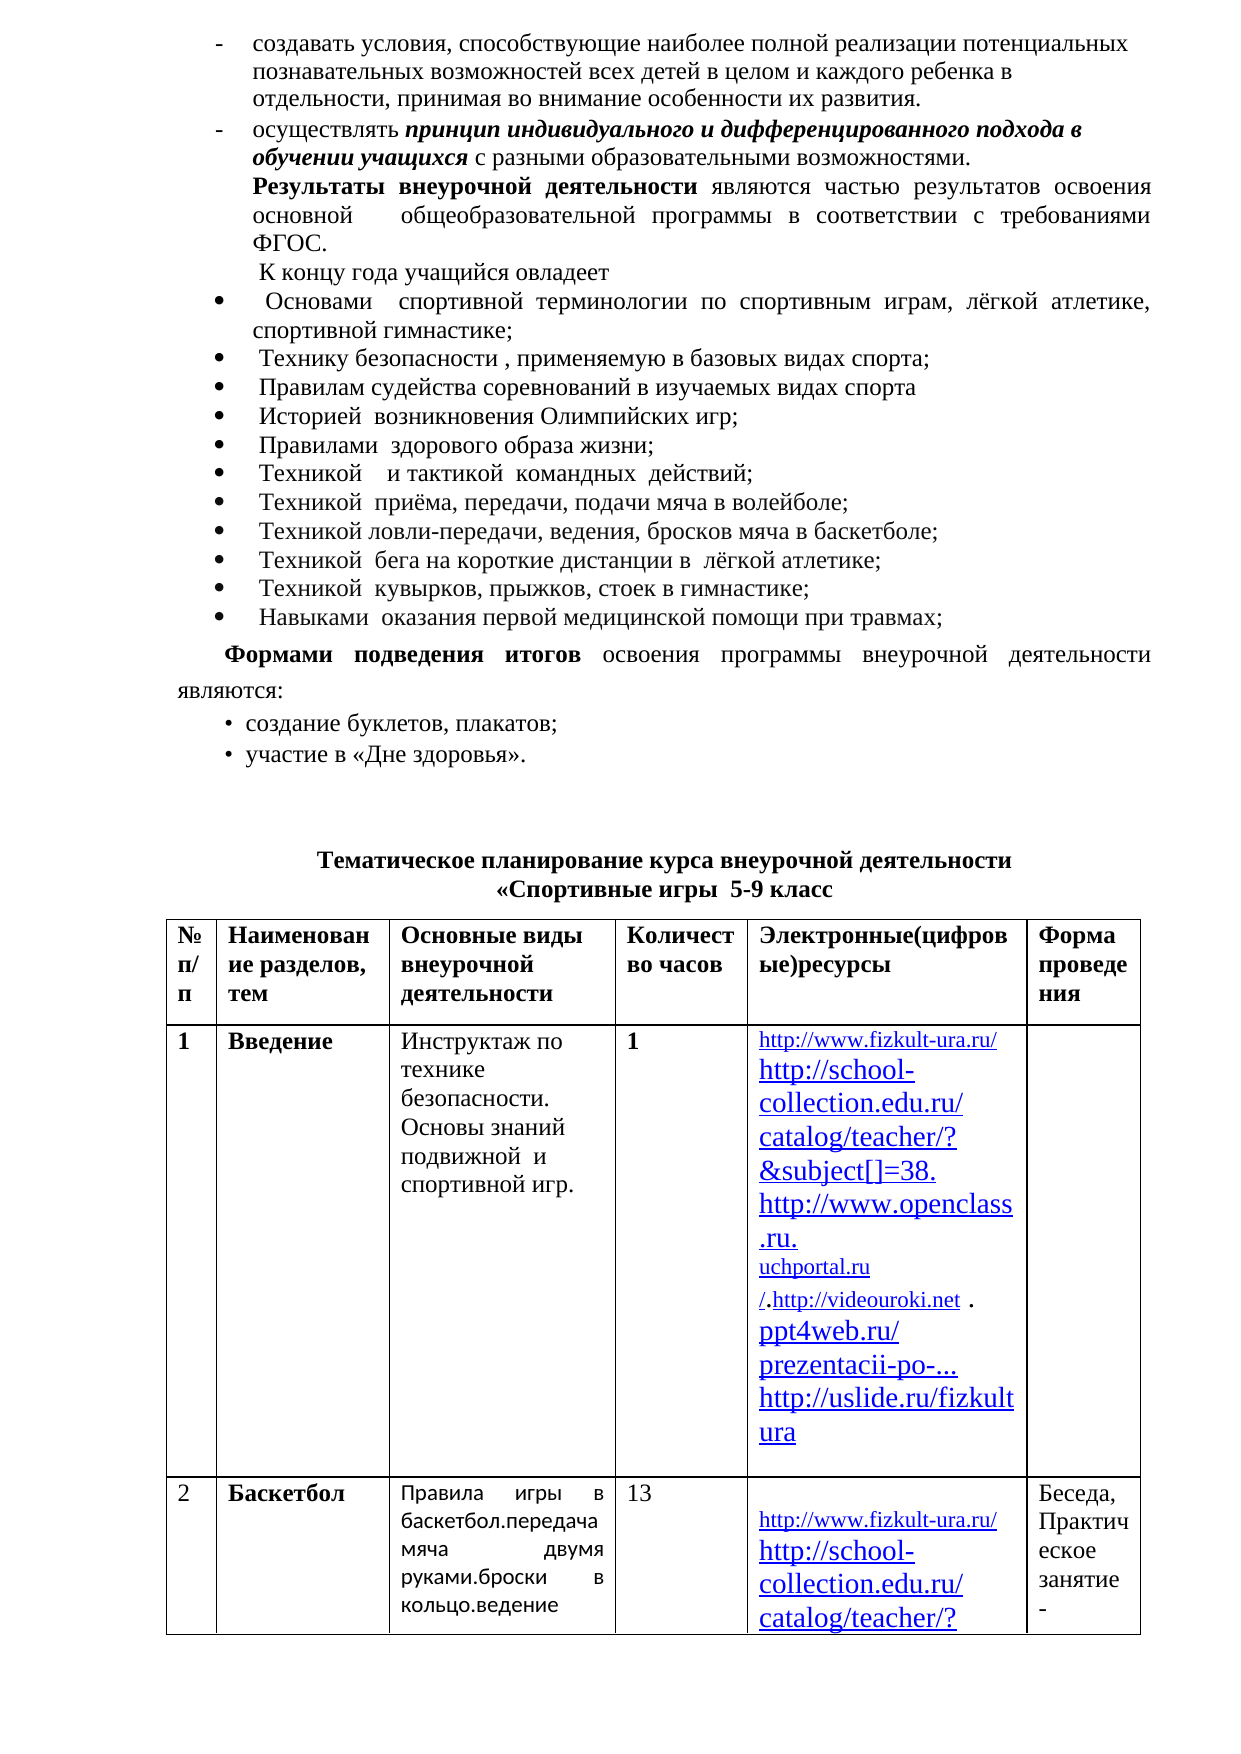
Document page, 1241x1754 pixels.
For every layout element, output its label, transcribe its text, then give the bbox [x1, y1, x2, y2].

table_cell 2 [167, 1478, 216, 1633]
table_cell Инструктаж по технике безопасности. Основы знаний подвижной и спортивной игр. [390, 1026, 615, 1476]
text Результаты внеурочной деятельности являются частью результатов освоения основной общеобразовательной программы в соответствии с требованиями ФГОС. [252, 171, 1152, 257]
list Техникой кувырков, прыжков, стоек в гимнастике; [215, 573, 1152, 602]
list Основами спортивной терминологии по спортивным играм, лёгкой атлетике, спортивной гимнастике; [215, 286, 1152, 343]
table_cell Введение [217, 1026, 389, 1476]
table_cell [748, 1478, 1026, 1633]
list Правилами здорового образа жизни; [215, 430, 1152, 458]
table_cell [390, 1478, 615, 1633]
list Техникой бега на короткие дистанции в лёгкой атлетике; [215, 545, 1152, 573]
text «Спортивные игры 5-9 класс [177, 874, 1152, 902]
table_cell 1 [167, 1026, 216, 1476]
list Техникой приёма, передачи, подачи мяча в волейболе; [215, 487, 1152, 516]
list Техникой и тактикой командных действий; [215, 458, 1152, 487]
text • создание буклетов, плакатов; [177, 708, 1152, 736]
table_cell 13 [616, 1478, 747, 1633]
table_cell Баскетбол [217, 1478, 389, 1633]
table_header Количество часов [616, 920, 747, 1024]
list создавать условия, способствующие наиболее полной реализации потенциальных познавательных возможностей всех детей в целом и каждого ребенка в отдельности, принимая во внимание особенности их развития. [215, 29, 1147, 112]
table_header Электронные(цифровые)ресурсы [748, 920, 1026, 1024]
text Тематическое планирование курса внеурочной деятельности [177, 845, 1152, 874]
table_cell [1028, 1026, 1140, 1476]
list Технику безопасности , применяемую в базовых видах спорта; [215, 343, 1152, 372]
table_header Наименование разделов, тем [217, 920, 389, 1024]
list Навыками оказания первой медицинской помощи при травмах; [215, 602, 1152, 631]
table_cell 1 [616, 1026, 747, 1476]
list Правилам судейства соревнований в изучаемых видах спорта [215, 372, 1152, 401]
table_header № п/п [167, 920, 216, 1024]
text Формами подведения итогов освоения программы внеурочной деятельности являются: [177, 639, 1152, 704]
list Техникой ловли-передачи, ведения, бросков мяча в баскетболе; [215, 516, 1152, 545]
list осуществлять принцип индивидуального и дифференцированного подхода в обучении учащихся с разными образовательными возможностями. [215, 116, 1147, 171]
list Историей возникновения Олимпийских игр; [215, 401, 1152, 430]
text К концу года учащийся овладеет [252, 257, 1152, 286]
table_header Основные виды внеурочной деятельности [390, 920, 615, 1024]
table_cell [1028, 1478, 1140, 1633]
table_header Форма проведения [1028, 920, 1140, 1024]
text • участие в «Дне здоровья». [177, 739, 1152, 768]
